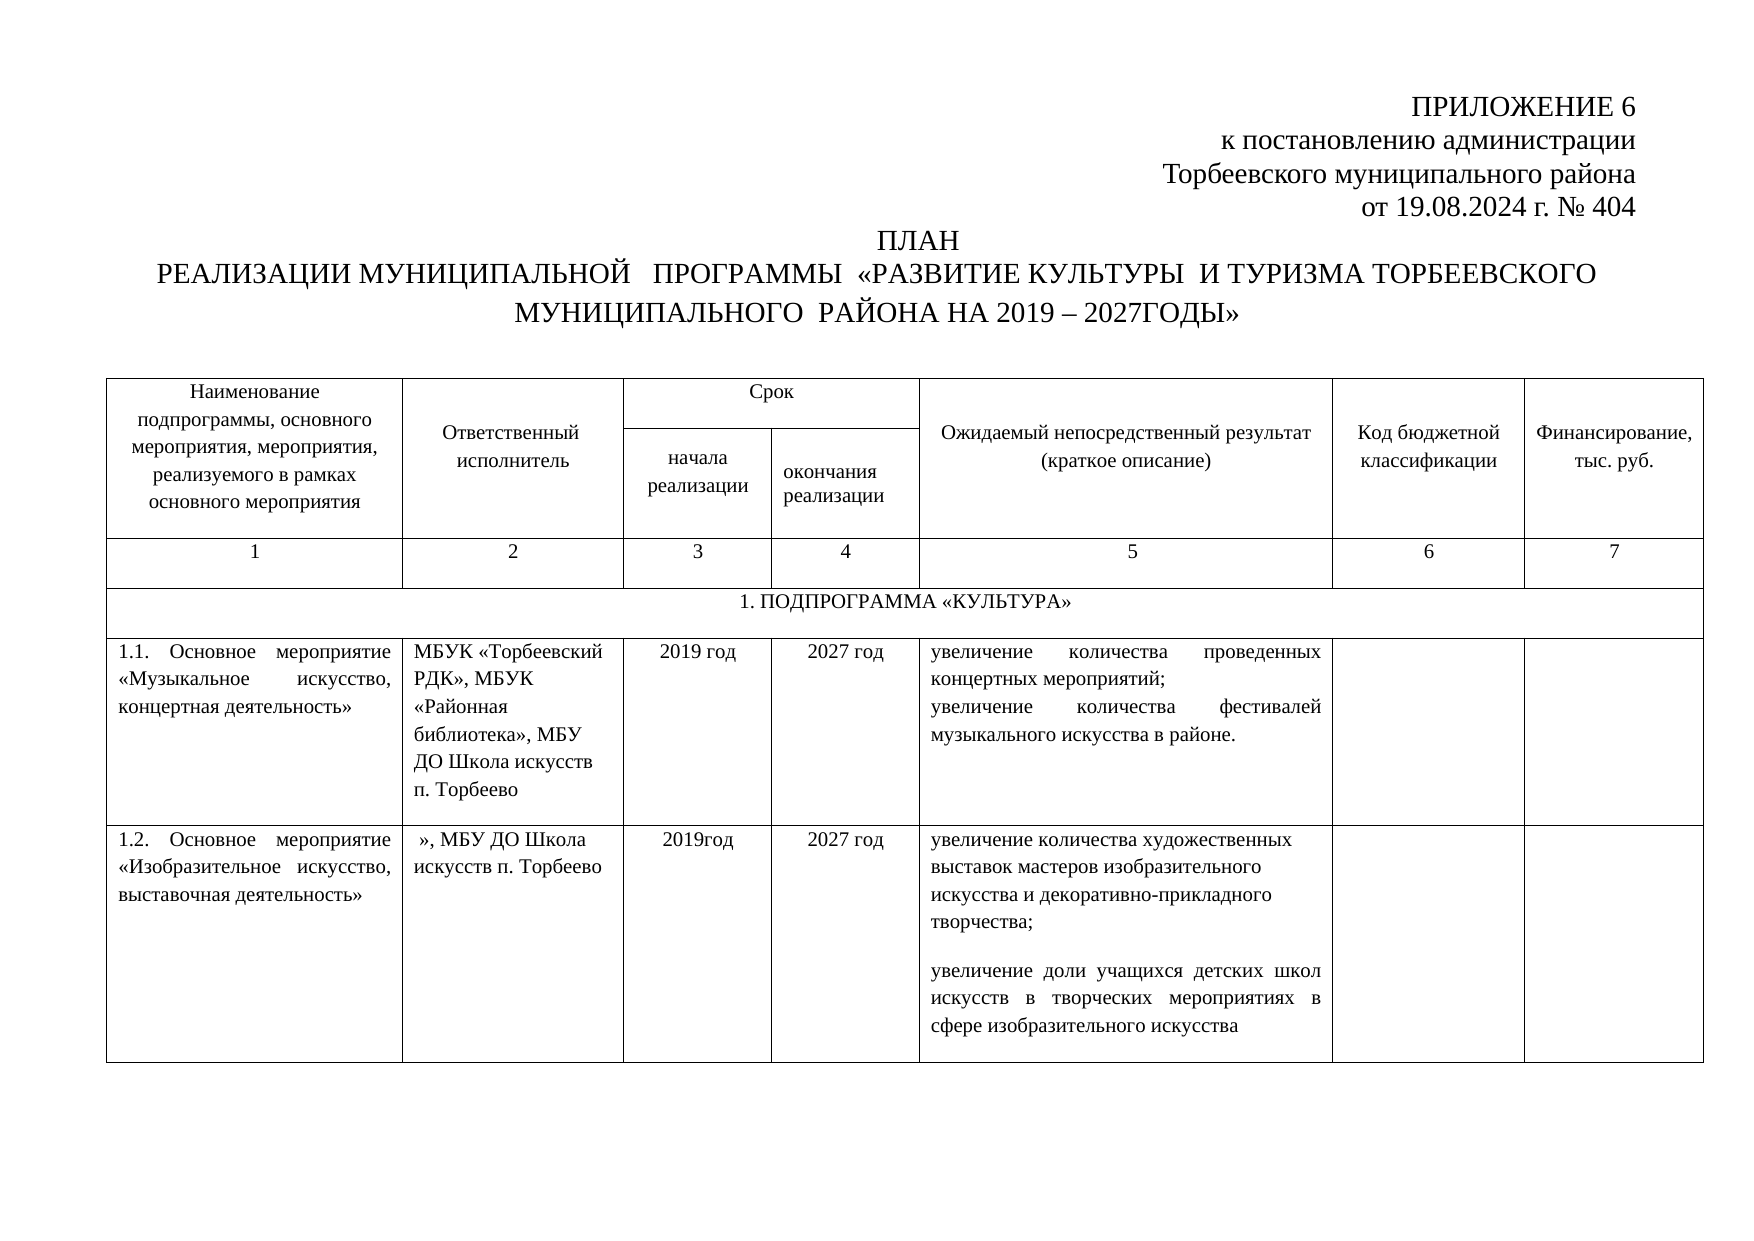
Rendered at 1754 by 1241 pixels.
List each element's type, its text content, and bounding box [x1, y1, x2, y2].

table_cell 2 [403, 539, 623, 588]
table_cell 2027 год [772, 639, 919, 825]
text Торбеевского муниципального района от 19.08.2024 г. № 404 [1137, 156, 1636, 223]
table_cell увеличение количества проведенных концертных мероприятий; увеличение количества фестивалей музыкального искусства в районе. [920, 639, 1332, 825]
table_cell 1 [107, 539, 402, 588]
table_cell 5 [920, 539, 1332, 588]
table_header Срок [624, 379, 919, 428]
table_header Ожидаемый непосредственный результат (краткое описание) [920, 379, 1332, 538]
table_cell [1525, 826, 1703, 1062]
table_cell 2019год [624, 826, 771, 1062]
table_cell 1. ПОДПРОГРАММА «КУЛЬТУРА» [107, 589, 1703, 638]
table_cell 4 [772, 539, 919, 588]
table_cell [1333, 826, 1524, 1062]
table_header Код бюджетной классификации [1333, 379, 1524, 538]
table_cell 2019 год [624, 639, 771, 825]
table_cell 2027 год [772, 826, 919, 1062]
table_cell увеличение количества художественных выставок мастеров изобразительного искусства и декоративно-прикладного творчества; увеличение доли учащихся детских школ искусств в творческих мероприятиях в сфере изобразительного искусства [920, 826, 1332, 1062]
list ПРИЛОЖЕНИЕ 6 к постановлению администрации [118, 89, 1636, 156]
table_header Ответственный исполнитель [403, 379, 623, 538]
table_cell МБУК «Торбеевский РДК», МБУК «Районная библиотека», МБУ ДО Школа искусств п. Торбеево [403, 639, 623, 825]
table_cell начала реализации [624, 429, 771, 538]
table_cell 1.1. Основное мероприятие «Музыкальное искусство, концертная деятельность» [107, 639, 402, 825]
table_cell 7 [1525, 539, 1703, 588]
table_header Финансирование, тыс. руб. [1525, 379, 1703, 538]
text ПЛАН [118, 223, 1644, 256]
text РЕАЛИЗАЦИИ МУНИЦИПАЛЬНОЙ ПРОГРАММЫ «РАЗВИТИЕ КУЛЬТУРЫ И ТУРИЗМА ТОРБЕЕВСКОГО МУНИЦИПАЛЬНОГО РАЙОНА НА 2019 – 2027ГОДЫ» [118, 256, 1636, 328]
table_header Наименование подпрограммы, основного мероприятия, мероприятия, реализуемого в рамках основного мероприятия [107, 379, 402, 538]
table_cell 3 [624, 539, 771, 588]
table_cell [1333, 639, 1524, 825]
table_cell 6 [1333, 539, 1524, 588]
table_cell 1.2. Основное мероприятие «Изобразительное искусство, выставочная деятельность» [107, 826, 402, 1062]
table_cell окончания реализации [772, 429, 919, 538]
table_cell [1525, 639, 1703, 825]
table_cell », МБУ ДО Школа искусств п. Торбеево [403, 826, 623, 1062]
